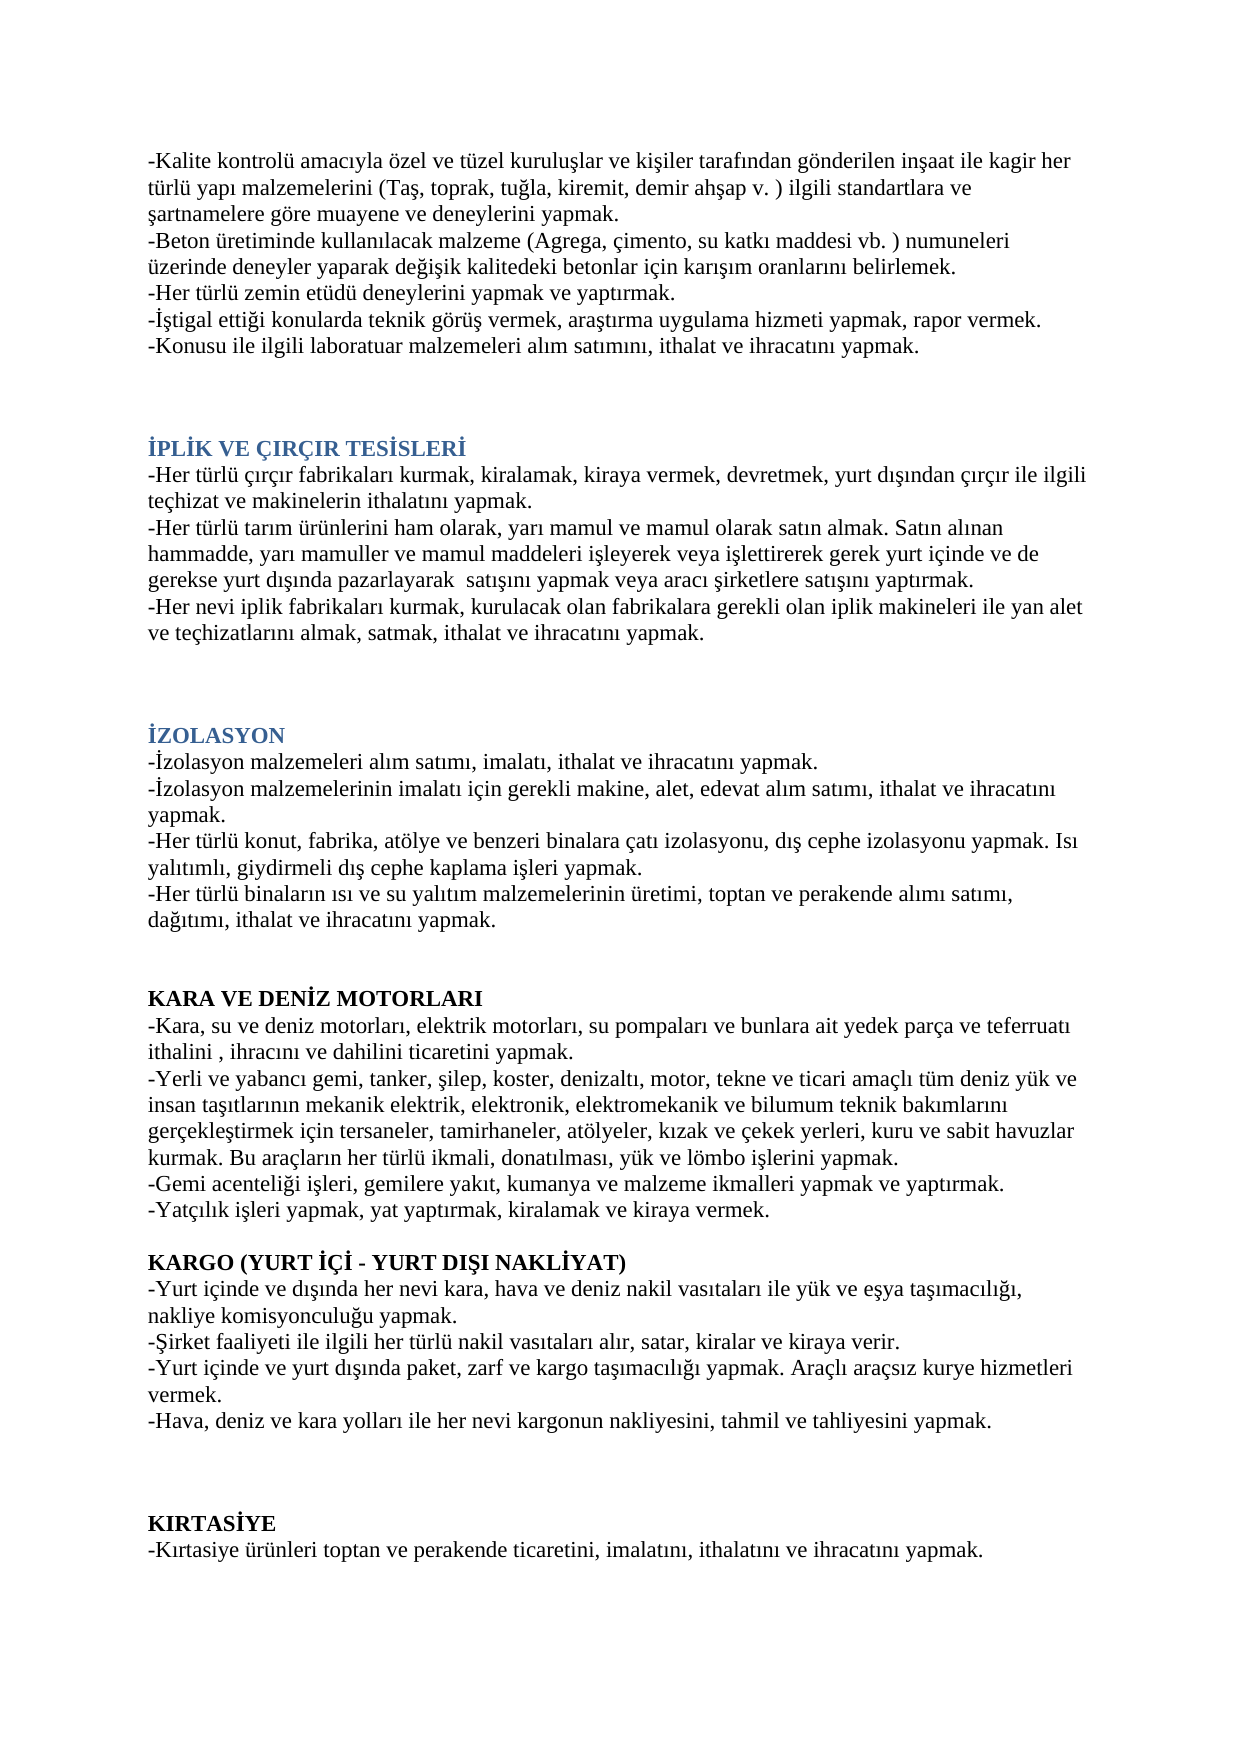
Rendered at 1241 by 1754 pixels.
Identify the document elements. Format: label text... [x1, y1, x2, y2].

text KARA VE DENİZ MOTORLARI [148, 986, 1093, 1012]
subtitle İZOLASYON [148, 722, 1093, 748]
text -Beton üretiminde kullanılacak malzeme (Agrega, çimento, su katkı maddesi vb. ) numuneleri üzerinde deneyler yaparak değişik kalitedeki betonlar için karışım oranlarını belirlemek. [148, 227, 1093, 279]
text -İzolasyon malzemeleri alım satımı, imalatı, ithalat ve ihracatını yapmak. [148, 748, 1093, 775]
text -İştigal ettiği konularda teknik görüş vermek, araştırma uygulama hizmeti yapmak, rapor vermek. [148, 306, 1093, 332]
text -Yerli ve yabancı gemi, tanker, şilep, koster, denizaltı, motor, tekne ve ticari amaçlı tüm deniz yük ve insan taşıtlarının mekanik elektrik, elektronik, elektromekanik ve bilumum teknik bakımlarını gerçekleştirmek için tersaneler, tamirhaneler, atölyeler, kızak ve çekek yerleri, kuru ve sabit havuzlar kurmak. Bu araçların her türlü ikmali, donatılması, yük ve lömbo işlerini yapmak. [148, 1064, 1093, 1170]
text -Yurt içinde ve dışında her nevi kara, hava ve deniz nakil vasıtaları ile yük ve eşya taşımacılığı, nakliye komisyonculuğu yapmak. [148, 1275, 1093, 1328]
text -Her türlü konut, fabrika, atölye ve benzeri binalara çatı izolasyonu, dış cephe izolasyonu yapmak. Isı yalıtımlı, giydirmeli dış cephe kaplama işleri yapmak. [148, 827, 1093, 880]
text -Kırtasiye ürünleri toptan ve perakende ticaretini, imalatını, ithalatını ve ihracatını yapmak. [148, 1536, 1093, 1563]
text -Her türlü binaların ısı ve su yalıtım malzemelerinin üretimi, toptan ve perakende alımı satımı, dağıtımı, ithalat ve ihracatını yapmak. [148, 880, 1093, 933]
subtitle İPLİK VE ÇIRÇIR TESİSLERİ [148, 435, 1093, 461]
text -Şirket faaliyeti ile ilgili her türlü nakil vasıtaları alır, satar, kiralar ve kiraya verir. [148, 1328, 1093, 1354]
text -Kalite kontrolü amacıyla özel ve tüzel kuruluşlar ve kişiler tarafından gönderilen inşaat ile kagir her türlü yapı malzemelerini (Taş, toprak, tuğla, kiremit, demir ahşap v. ) ilgili standartlara ve şartnamelere göre muayene ve deneylerini yapmak. [148, 148, 1093, 227]
text -Her türlü zemin etüdü deneylerini yapmak ve yaptırmak. [148, 279, 1093, 306]
text -Konusu ile ilgili laboratuar malzemeleri alım satımını, ithalat ve ihracatını yapmak. [148, 332, 1093, 358]
text -Her türlü tarım ürünlerini ham olarak, yarı mamul ve mamul olarak satın almak. Satın alınan hammadde, yarı mamuller ve mamul maddeleri işleyerek veya işlettirerek gerek yurt içinde ve de gerekse yurt dışında pazarlayarak satışını yapmak veya aracı şirketlere satışını yaptırmak. [148, 514, 1093, 593]
text -İzolasyon malzemelerinin imalatı için gerekli makine, alet, edevat alım satımı, ithalat ve ihracatını yapmak. [148, 775, 1093, 827]
text -Her nevi iplik fabrikaları kurmak, kurulacak olan fabrikalara gerekli olan iplik makineleri ile yan alet ve teçhizatlarını almak, satmak, ithalat ve ihracatını yapmak. [148, 593, 1093, 646]
text -Her türlü çırçır fabrikaları kurmak, kiralamak, kiraya vermek, devretmek, yurt dışından çırçır ile ilgili teçhizat ve makinelerin ithalatını yapmak. [148, 461, 1093, 514]
text -Kara, su ve deniz motorları, elektrik motorları, su pompaları ve bunlara ait yedek parça ve teferruatı ithalini , ihracını ve dahilini ticaretini yapmak. [148, 1012, 1093, 1064]
text -Hava, deniz ve kara yolları ile her nevi kargonun nakliyesini, tahmil ve tahliyesini yapmak. [148, 1407, 1093, 1433]
text -Yurt içinde ve yurt dışında paket, zarf ve kargo taşımacılığı yapmak. Araçlı araçsız kurye hizmetleri vermek. [148, 1354, 1093, 1407]
text -Gemi acenteliği işleri, gemilere yakıt, kumanya ve malzeme ikmalleri yapmak ve yaptırmak. [148, 1170, 1093, 1196]
text -Yatçılık işleri yapmak, yat yaptırmak, kiralamak ve kiraya vermek. [148, 1196, 1093, 1223]
text KARGO (YURT İÇİ - YURT DIŞI NAKLİYAT) [148, 1249, 1093, 1275]
text KIRTASİYE [148, 1510, 1093, 1536]
